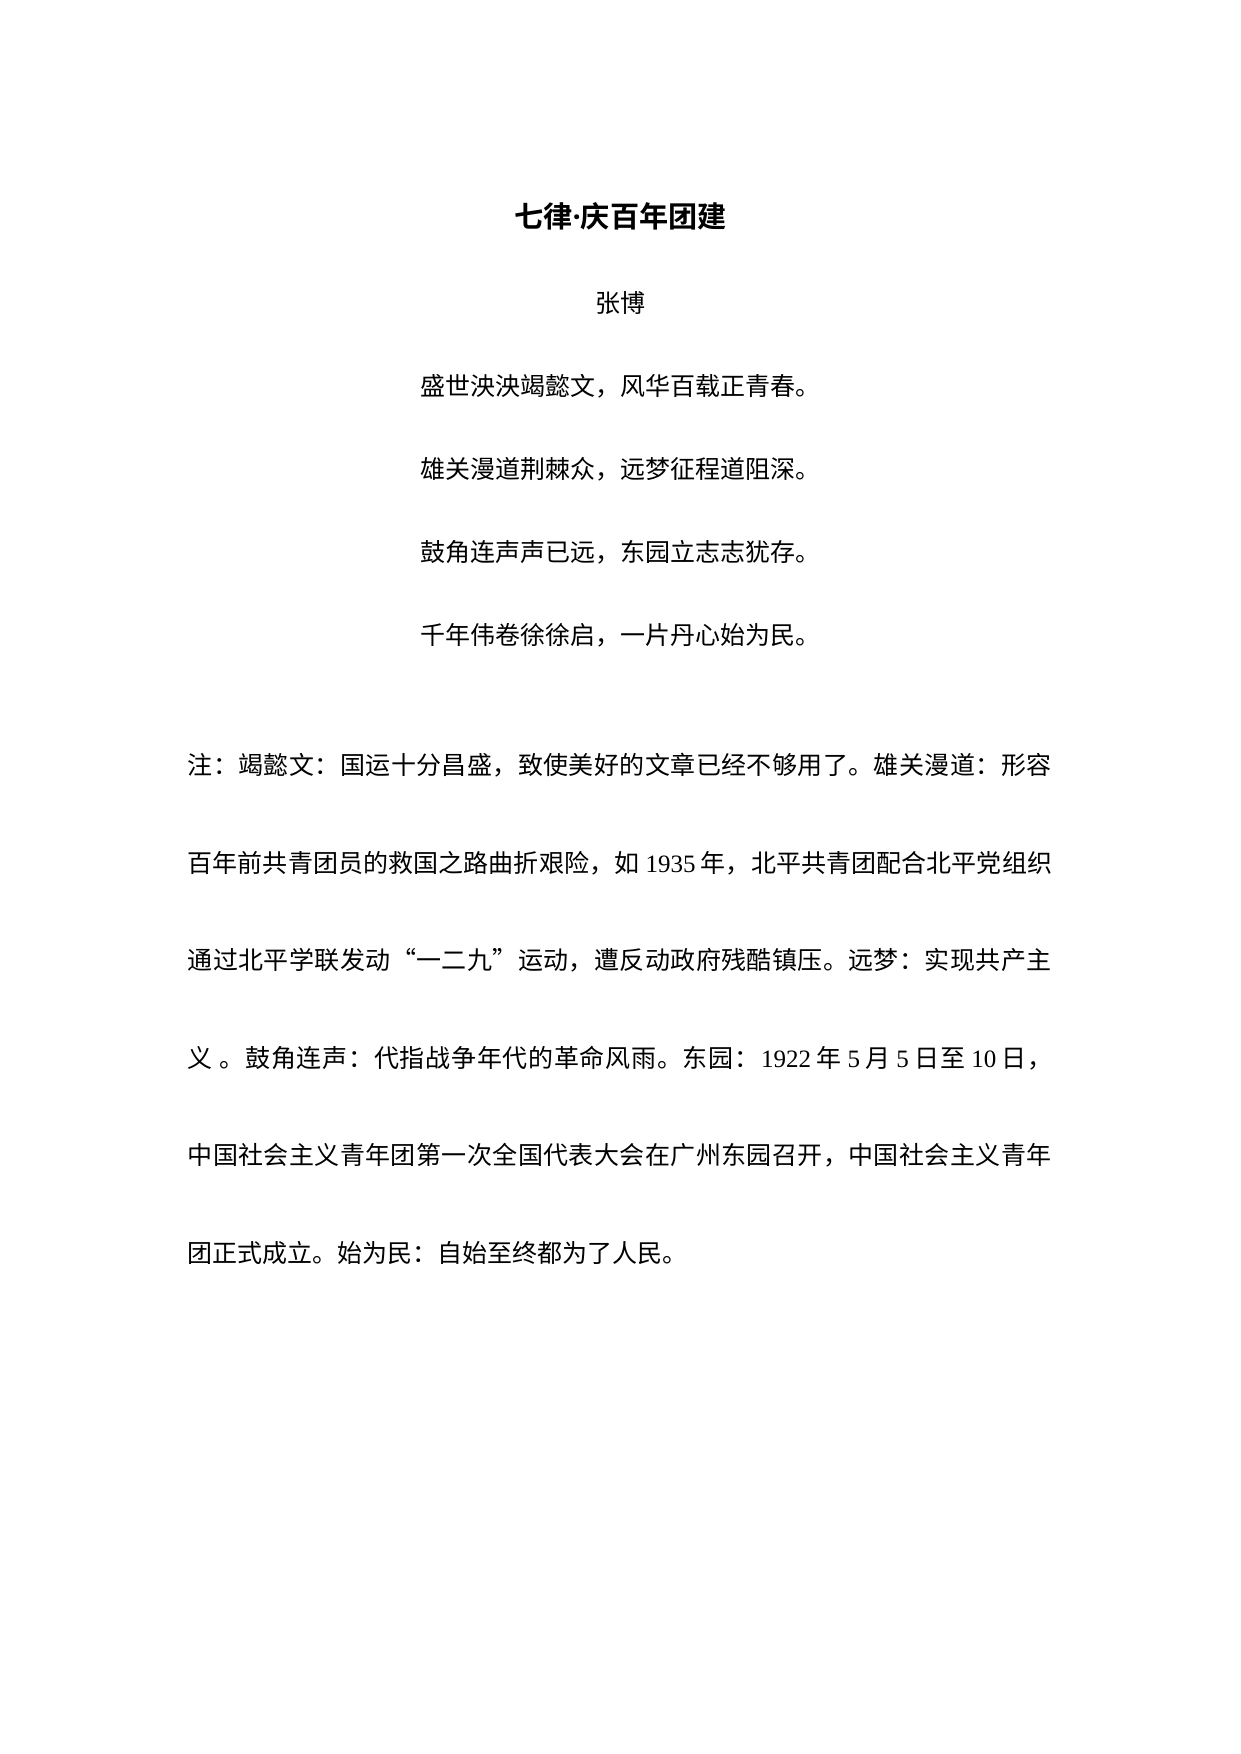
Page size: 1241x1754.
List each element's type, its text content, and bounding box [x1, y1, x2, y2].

text 盛世泱泱竭懿文，风华百载正青春。 [187, 352, 1053, 417]
text 注：竭懿文：国运十分昌盛，致使美好的文章已经不够用了。雄关漫道：形容百年前共青团员的救国之路曲折艰险，如1935年，北平共青团配合北平党组织通过北平学联发动“一二九”运动，遭反动政府残酷镇压。远梦：实现共产主义 。鼓角连声：代指战争年代的革命风雨。东园：1922年5月5日至10日，中国社会主义青年团第一次全国代表大会在广州东园召开，中国社会主义青年团正式成立。始为民：自始至终都为了人民。 [187, 731, 1053, 1284]
text 雄关漫道荆棘众，远梦征程道阻深。 [187, 435, 1053, 500]
text 张博 [187, 269, 1053, 334]
text 鼓角连声声已远，东园立志志犹存。 [187, 518, 1053, 583]
text 七律·庆百年团建 [187, 182, 1053, 247]
text 千年伟卷徐徐启，一片丹心始为民。 [187, 601, 1053, 666]
